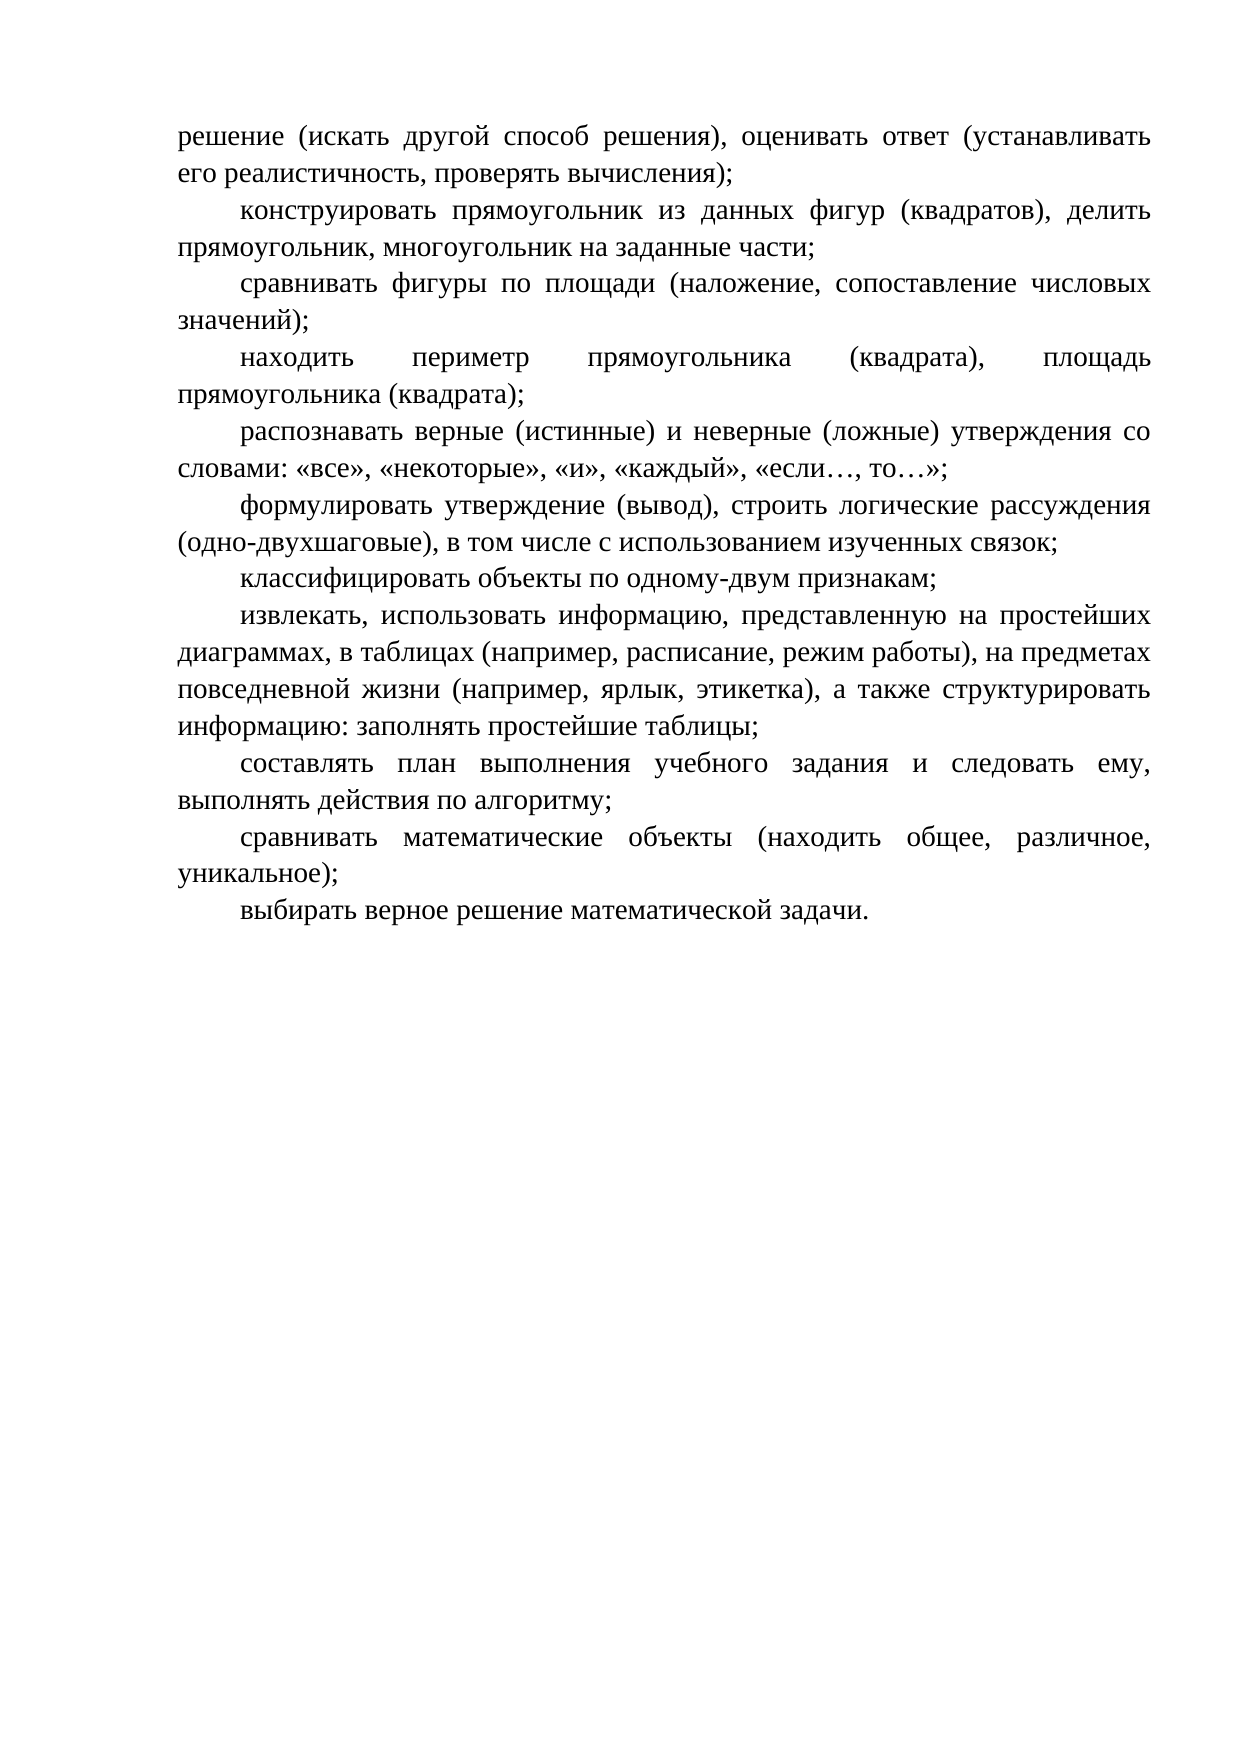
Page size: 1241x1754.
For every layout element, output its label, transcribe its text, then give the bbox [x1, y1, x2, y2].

text классифицировать объекты по одному-двум признакам; [177, 561, 1152, 594]
text сравнивать фигуры по площади (наложение, сопоставление числовых значений); [177, 266, 1152, 336]
text сравнивать математические объекты (находить общее, различное, уникальное); [177, 819, 1152, 889]
text распознавать верные (истинные) и неверные (ложные) утверждения со словами: «все», «некоторые», «и», «каждый», «если…, то…»; [177, 413, 1152, 483]
text конструировать прямоугольник из данных фигур (квадратов), делить прямоугольник, многоугольник на заданные части; [177, 192, 1152, 262]
text составлять план выполнения учебного задания и следовать ему, выполнять действия по алгоритму; [177, 745, 1152, 815]
text выбирать верное решение математической задачи. [177, 892, 1152, 926]
text извлекать, использовать информацию, представленную на простейших диаграммах, в таблицах (например, расписание, режим работы), на предметах повседневной жизни (например, ярлык, этикетка), а также структурировать информацию: заполнять простейшие таблицы; [177, 597, 1152, 742]
text формулировать утверждение (вывод), строить логические рассуждения (одно-двухшаговые), в том числе с использованием изученных связок; [177, 487, 1152, 557]
text находить периметр прямоугольника (квадрата), площадь прямоугольника (квадрата); [177, 339, 1152, 410]
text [177, 118, 1152, 188]
